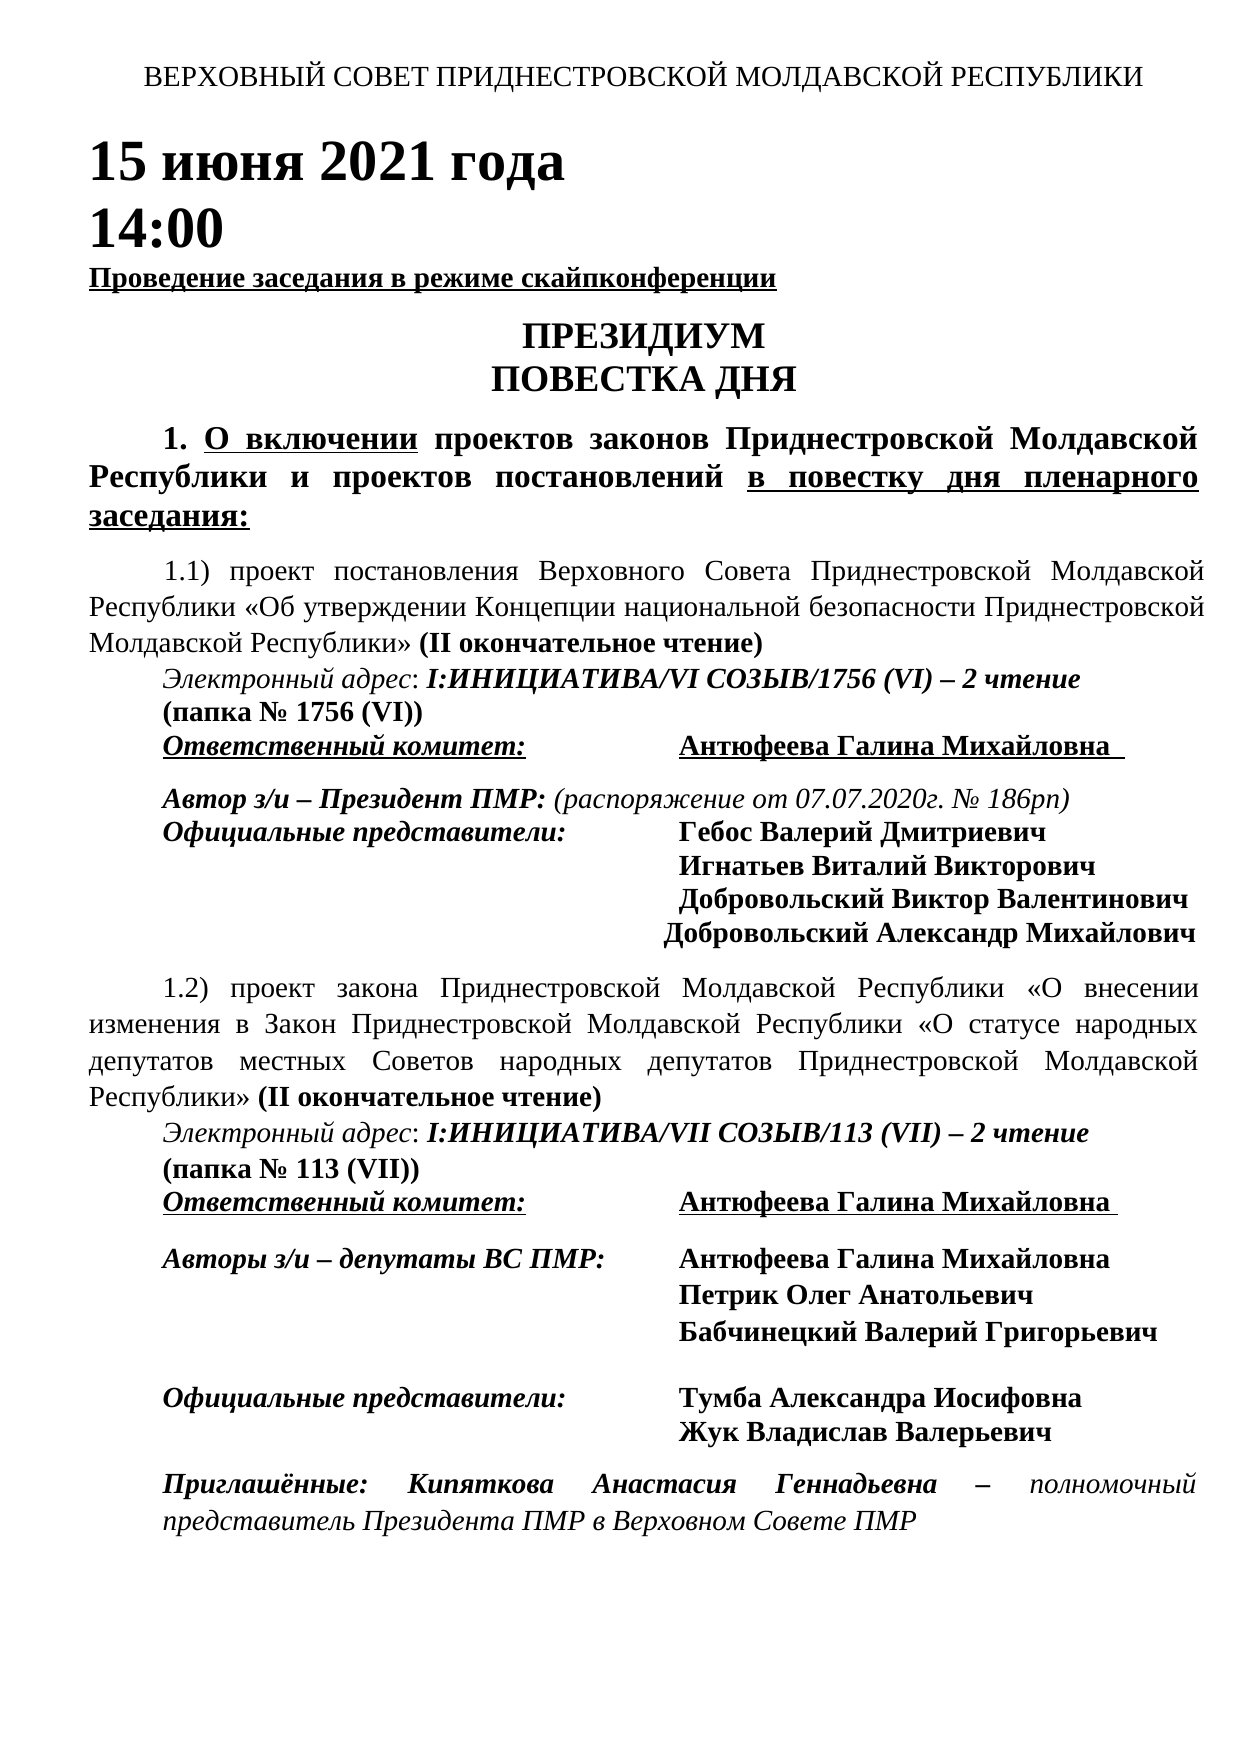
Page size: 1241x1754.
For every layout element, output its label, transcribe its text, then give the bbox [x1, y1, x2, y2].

text 1. О включении проектов законов Приднестровской Молдавской Республики и проектов постановлений в повестку дня пленарного заседания: [89, 418, 1199, 533]
text Проведение заседания в режиме скайпконференции [89, 260, 1199, 294]
text ВЕРХОВНЫЙ СОВЕТ ПРИДНЕСТРОВСКОЙ МОЛДАВСКОЙ РЕСПУБЛИКИ [89, 59, 1199, 93]
text 1.1) проект постановления Верховного Совета Приднестровской Молдавской Республики «Об утверждении Концепции национальной безопасности Приднестровской Молдавской Республики» (II окончательное чтение) [89, 553, 1206, 658]
text ПРЕЗИДИУМ [89, 313, 1199, 356]
text 1.2) проект закона Приднестровской Молдавской Республики «О внесении изменения в Закон Приднестровской Молдавской Республики «О статусе народных депутатов местных Советов народных депутатов Приднестровской Молдавской Республики» (II окончательное чтение) [89, 970, 1199, 1112]
text Электронный адрес: I:ИНИЦИАТИВА/VII СОЗЫВ/113 (VII) – 2 чтение [89, 1115, 1199, 1148]
text Ответственный комитет: Антюфеева Галина Михайловна [89, 728, 1199, 762]
text Официальные представители: Гебос Валерий Дмитриевич [89, 814, 1199, 848]
text Приглашённые: Кипяткова Анастасия Геннадьевна – полномочный представитель Президента ПМР в Верховном Совете ПМР [162, 1467, 1199, 1536]
text Добровольский Александр Михайлович [89, 915, 1199, 948]
text Жук Владислав Валерьевич [89, 1414, 1199, 1447]
text Официальные представители: Тумба Александра Иосифовна [89, 1380, 1199, 1414]
text Петрик Олег Анатольевич [89, 1277, 1199, 1311]
text 14:00 [89, 193, 1199, 260]
text ПОВЕСТКА ДНЯ [89, 356, 1199, 399]
text (папка № 113 (VII)) [89, 1151, 1199, 1184]
text Электронный адрес: I:ИНИЦИАТИВА/VI СОЗЫВ/1756 (VI) – 2 чтение [89, 661, 1199, 694]
text Автор з/и – Президент ПМР: (распоряжение от 07.07.2020г. № 186рп) [89, 781, 1199, 814]
text Авторы з/и – депутаты ВС ПМР: Антюфеева Галина Михайловна [89, 1241, 1199, 1275]
text (папка № 1756 (VI)) [162, 694, 1199, 728]
text Игнатьев Виталий Викторович [89, 848, 1199, 881]
text Бабчинецкий Валерий Григорьевич [89, 1314, 1199, 1347]
text 15 июня 2021 года [89, 126, 1199, 193]
text Ответственный комитет: Антюфеева Галина Михайловна [89, 1184, 1199, 1218]
text Добровольский Виктор Валентинович [89, 881, 1199, 915]
